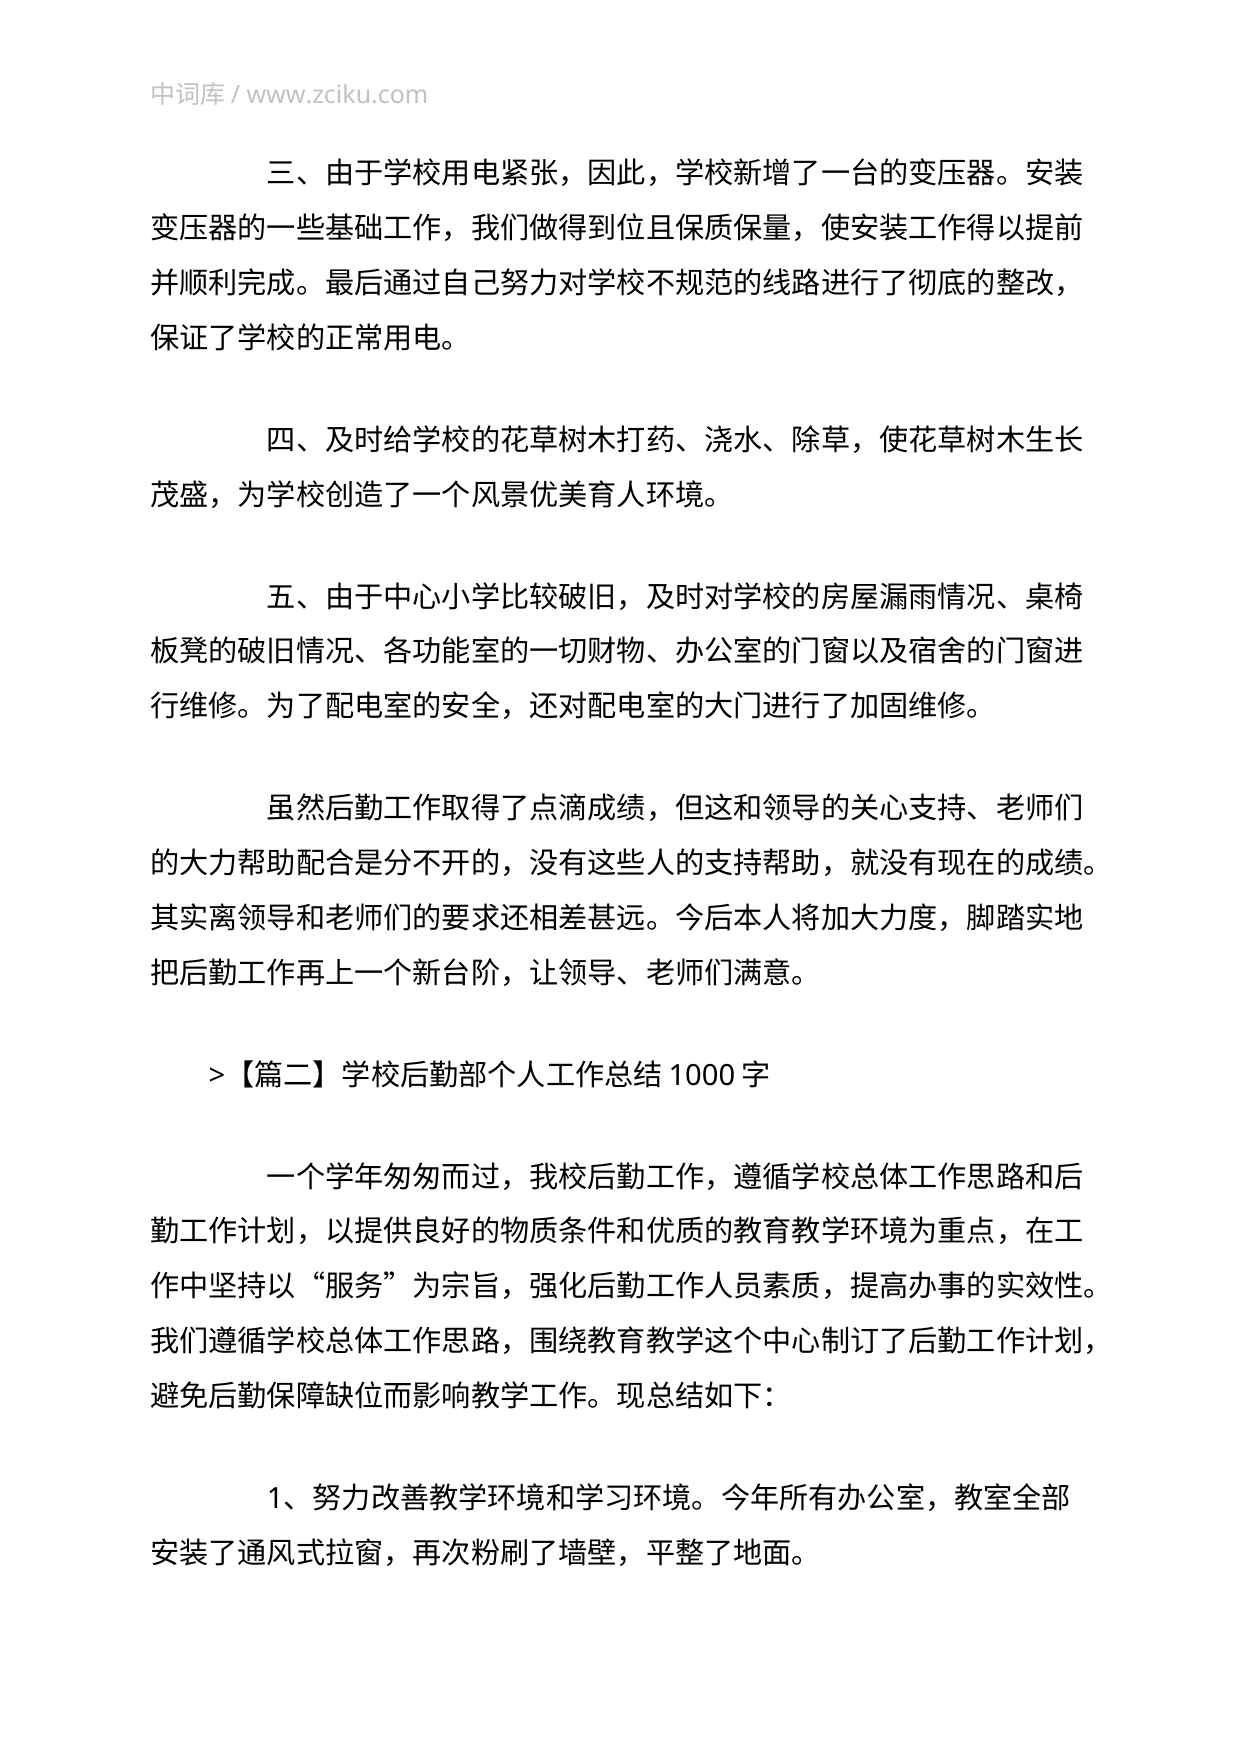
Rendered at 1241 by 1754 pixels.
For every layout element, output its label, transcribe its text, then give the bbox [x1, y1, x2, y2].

text 1、努力改善教学环境和学习环境。今年所有办公室，教室全部安装了通风式拉窗，再次粉刷了墙壁，平整了地面。 [150, 1474, 1090, 1572]
text 五、由于中心小学比较破旧，及时对学校的房屋漏雨情况、桌椅板凳的破旧情况、各功能室的一切财物、办公室的门窗以及宿舍的门窗进行维修。为了配电室的安全，还对配电室的大门进行了加固维修。 [150, 573, 1090, 725]
text 虽然后勤工作取得了点滴成绩，但这和领导的关心支持、老师们的大力帮助配合是分不开的，没有这些人的支持帮助，就没有现在的成绩。其实离领导和老师们的要求还相差甚远。今后本人将加大力度，脚踏实地把后勤工作再上一个新台阶，让领导、老师们满意。 [150, 785, 1090, 992]
text 四、及时给学校的花草树木打药、浇水、除草，使花草树木生长茂盛，为学校创造了一个风景优美育人环境。 [150, 416, 1090, 514]
text 一个学年匆匆而过，我校后勤工作，遵循学校总体工作思路和后勤工作计划，以提供良好的物质条件和优质的教育教学环境为重点，在工作中坚持以“服务”为宗旨，强化后勤工作人员素质，提高办事的实效性。我们遵循学校总体工作思路，围绕教育教学这个中心制订了后勤工作计划，避免后勤保障缺位而影响教学工作。现总结如下： [150, 1153, 1090, 1415]
text >【篇二】学校后勤部个人工作总结1000字 [150, 1051, 1090, 1093]
text 三、由于学校用电紧张，因此，学校新增了一台的变压器。安装变压器的一些基础工作，我们做得到位且保质保量，使安装工作得以提前并顺利完成。最后通过自己努力对学校不规范的线路进行了彻底的整改，保证了学校的正常用电。 [150, 150, 1090, 357]
